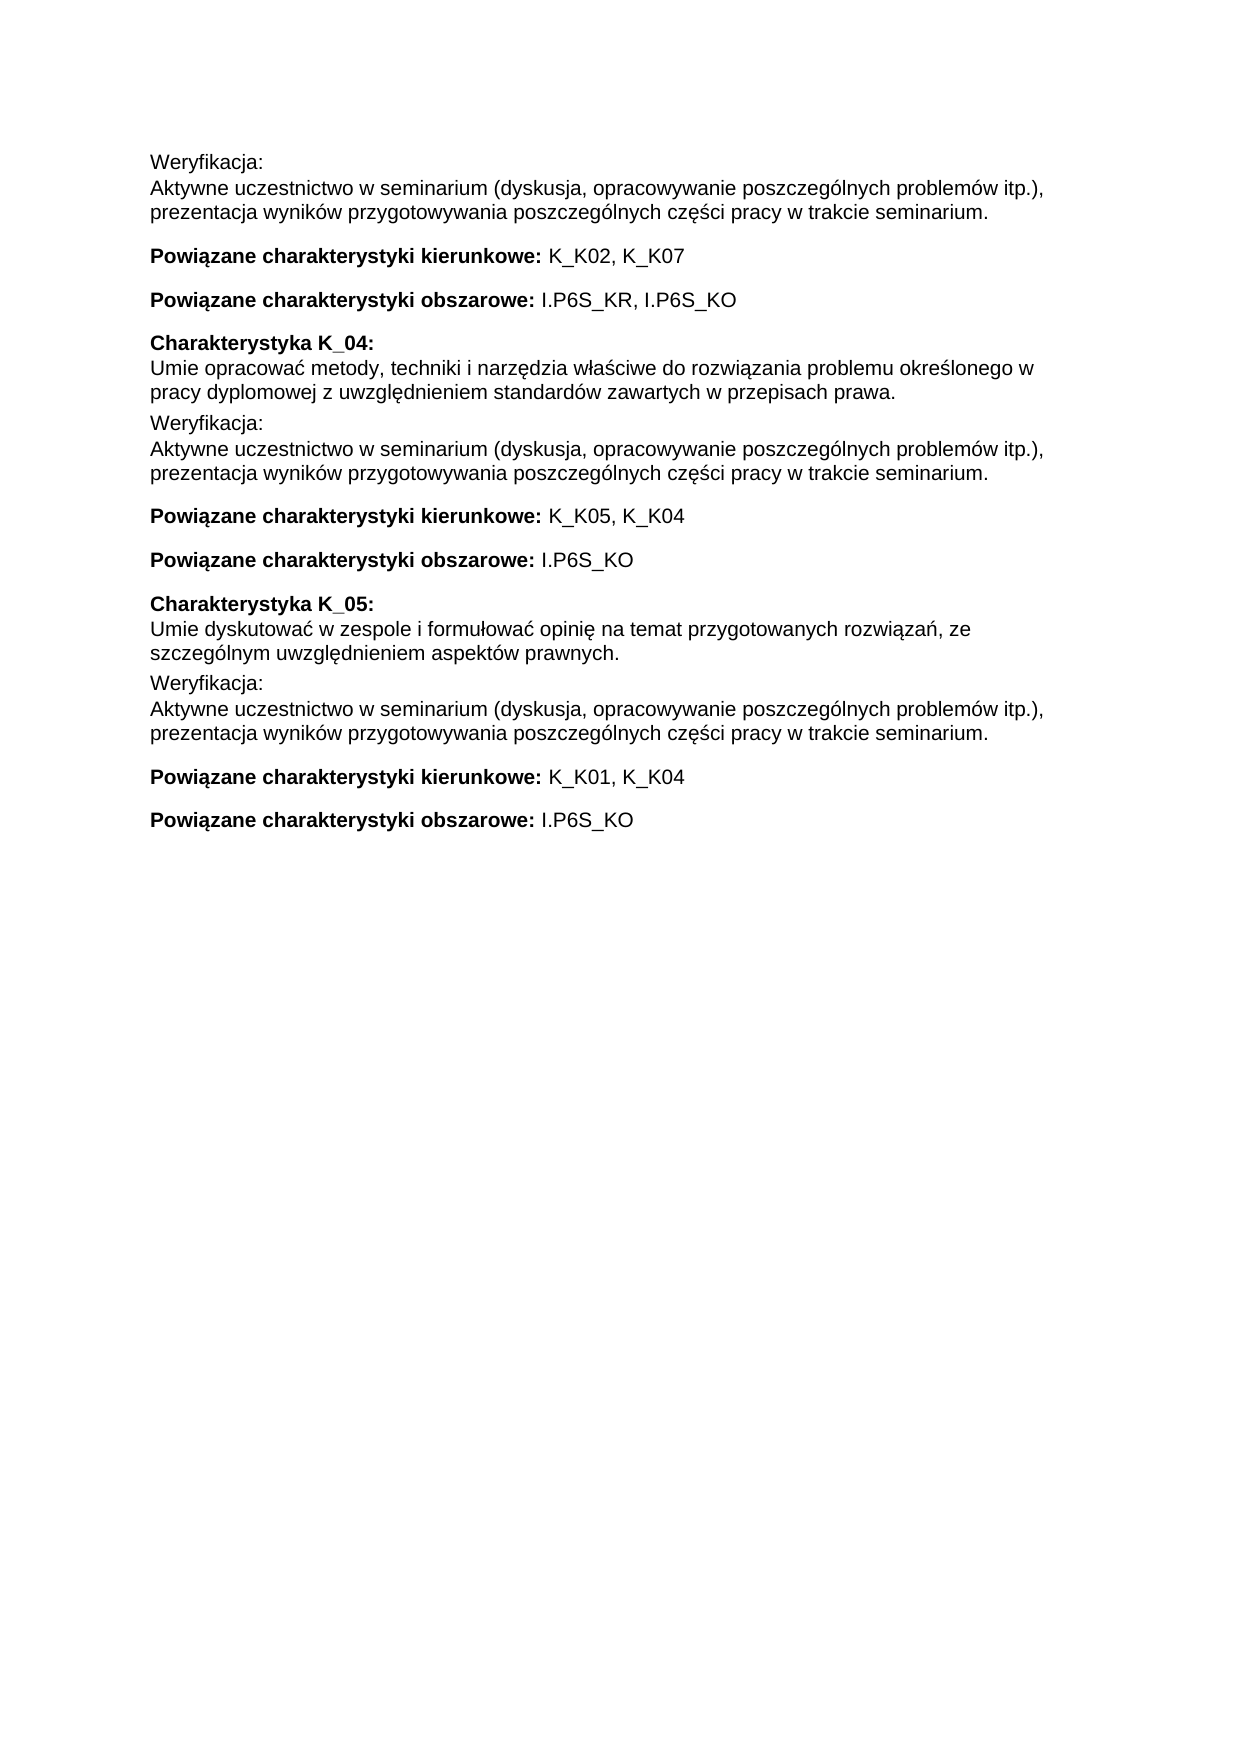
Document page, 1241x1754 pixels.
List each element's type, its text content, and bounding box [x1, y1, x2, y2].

text Powiązane charakterystyki obszarowe: I.P6S_KR, I.P6S_KO [150, 287, 1090, 311]
text Umie opracować metody, techniki i narzędzia właściwe do rozwiązania problemu określonego w pracy dyplomowej z uwzględnieniem standardów zawartych w przepisach prawa. [150, 356, 1090, 404]
text Charakterystyka K_05: [150, 592, 1090, 616]
text Powiązane charakterystyki obszarowe: I.P6S_KO [150, 808, 1090, 832]
text Powiązane charakterystyki kierunkowe: K_K02, K_K07 [150, 244, 1090, 268]
text Powiązane charakterystyki kierunkowe: K_K05, K_K04 [150, 504, 1090, 528]
text Umie dyskutować w zespole i formułować opinię na temat przygotowanych rozwiązań, ze szczególnym uwzględnieniem aspektów prawnych. [150, 617, 1090, 664]
text Weryfikacja: [150, 150, 1090, 174]
text Powiązane charakterystyki kierunkowe: K_K01, K_K04 [150, 764, 1090, 788]
text Weryfikacja: [150, 671, 1090, 695]
text Weryfikacja: [150, 410, 1090, 434]
text Charakterystyka K_04: [150, 331, 1090, 355]
text Powiązane charakterystyki obszarowe: I.P6S_KO [150, 548, 1090, 572]
